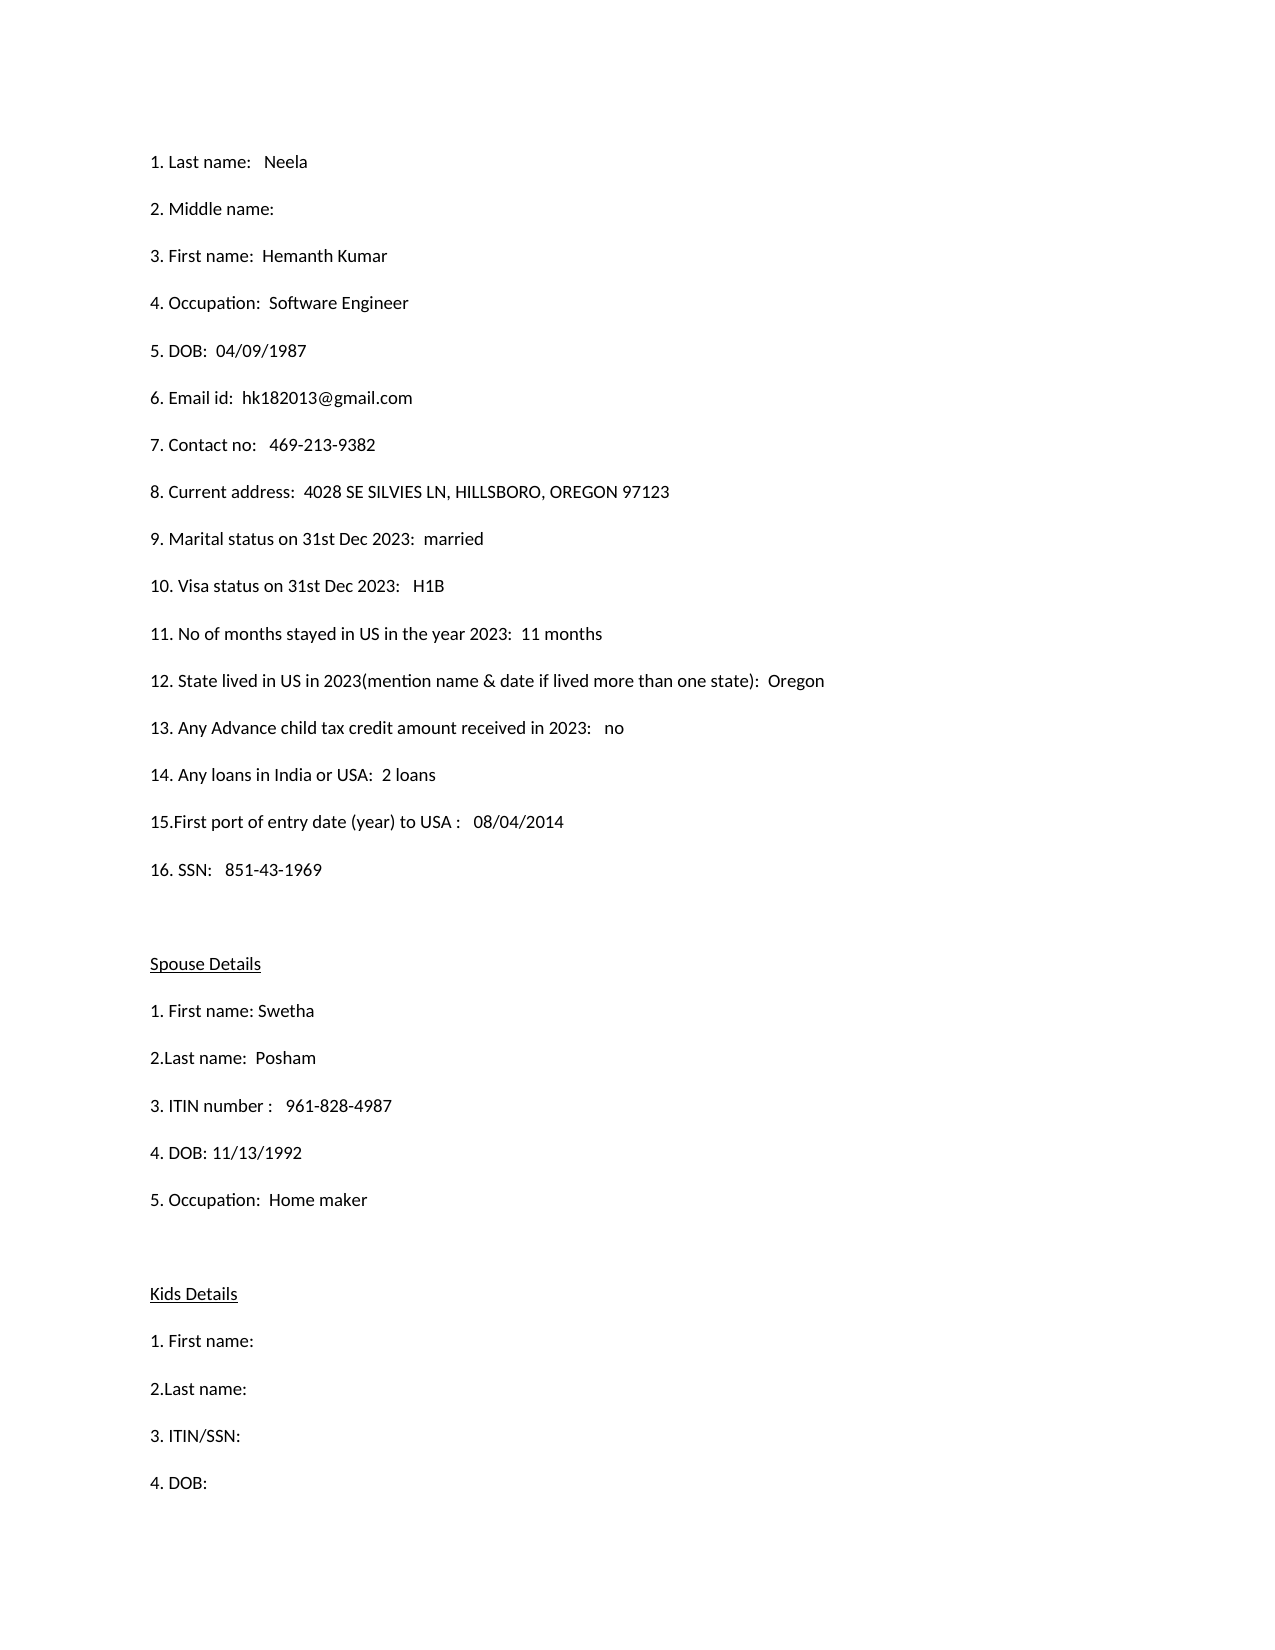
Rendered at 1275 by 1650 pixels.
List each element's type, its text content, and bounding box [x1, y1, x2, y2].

text 15.First port of entry date (year) to USA : 08/04/2014 [150, 811, 1125, 833]
text 11. No of months stayed in US in the year 2023: 11 months [150, 622, 1125, 645]
text 1. First name: [150, 1330, 1125, 1353]
text Kids Details [150, 1282, 1125, 1305]
text 12. State lived in US in 2023(mention name & date if lived more than one state): Oregon [150, 669, 1125, 692]
text 4. DOB: [150, 1471, 1125, 1494]
text 3. ITIN/SSN: [150, 1424, 1125, 1447]
text 1. Last name: Neela [150, 150, 1125, 173]
text 9. Marital status on 31st Dec 2023: married [150, 527, 1125, 550]
text 5. Occupation: Home maker [150, 1188, 1125, 1211]
text 5. DOB: 04/09/1987 [150, 339, 1125, 362]
text 6. Email id: hk182013@gmail.com [150, 386, 1125, 409]
text 14. Any loans in India or USA: 2 loans [150, 763, 1125, 786]
text 16. SSN: 851-43-1969 [150, 858, 1125, 881]
text 2.Last name: Posham [150, 1047, 1125, 1069]
text 3. ITIN number : 961-828-4987 [150, 1094, 1125, 1117]
text 7. Contact no: 469-213-9382 [150, 433, 1125, 456]
text 1. First name: Swetha [150, 999, 1125, 1022]
text 4. Occupation: Software Engineer [150, 292, 1125, 314]
text 10. Visa status on 31st Dec 2023: H1B [150, 575, 1125, 598]
text Spouse Details [150, 952, 1125, 975]
text 3. First name: Hemanth Kumar [150, 244, 1125, 267]
text 8. Current address: 4028 SE SILVIES LN, HILLSBORO, OREGON 97123 [150, 480, 1125, 503]
text 13. Any Advance child tax credit amount received in 2023: no [150, 716, 1125, 739]
text 2. Middle name: [150, 197, 1125, 220]
text 2.Last name: [150, 1377, 1125, 1400]
text 4. DOB: 11/13/1992 [150, 1141, 1125, 1164]
